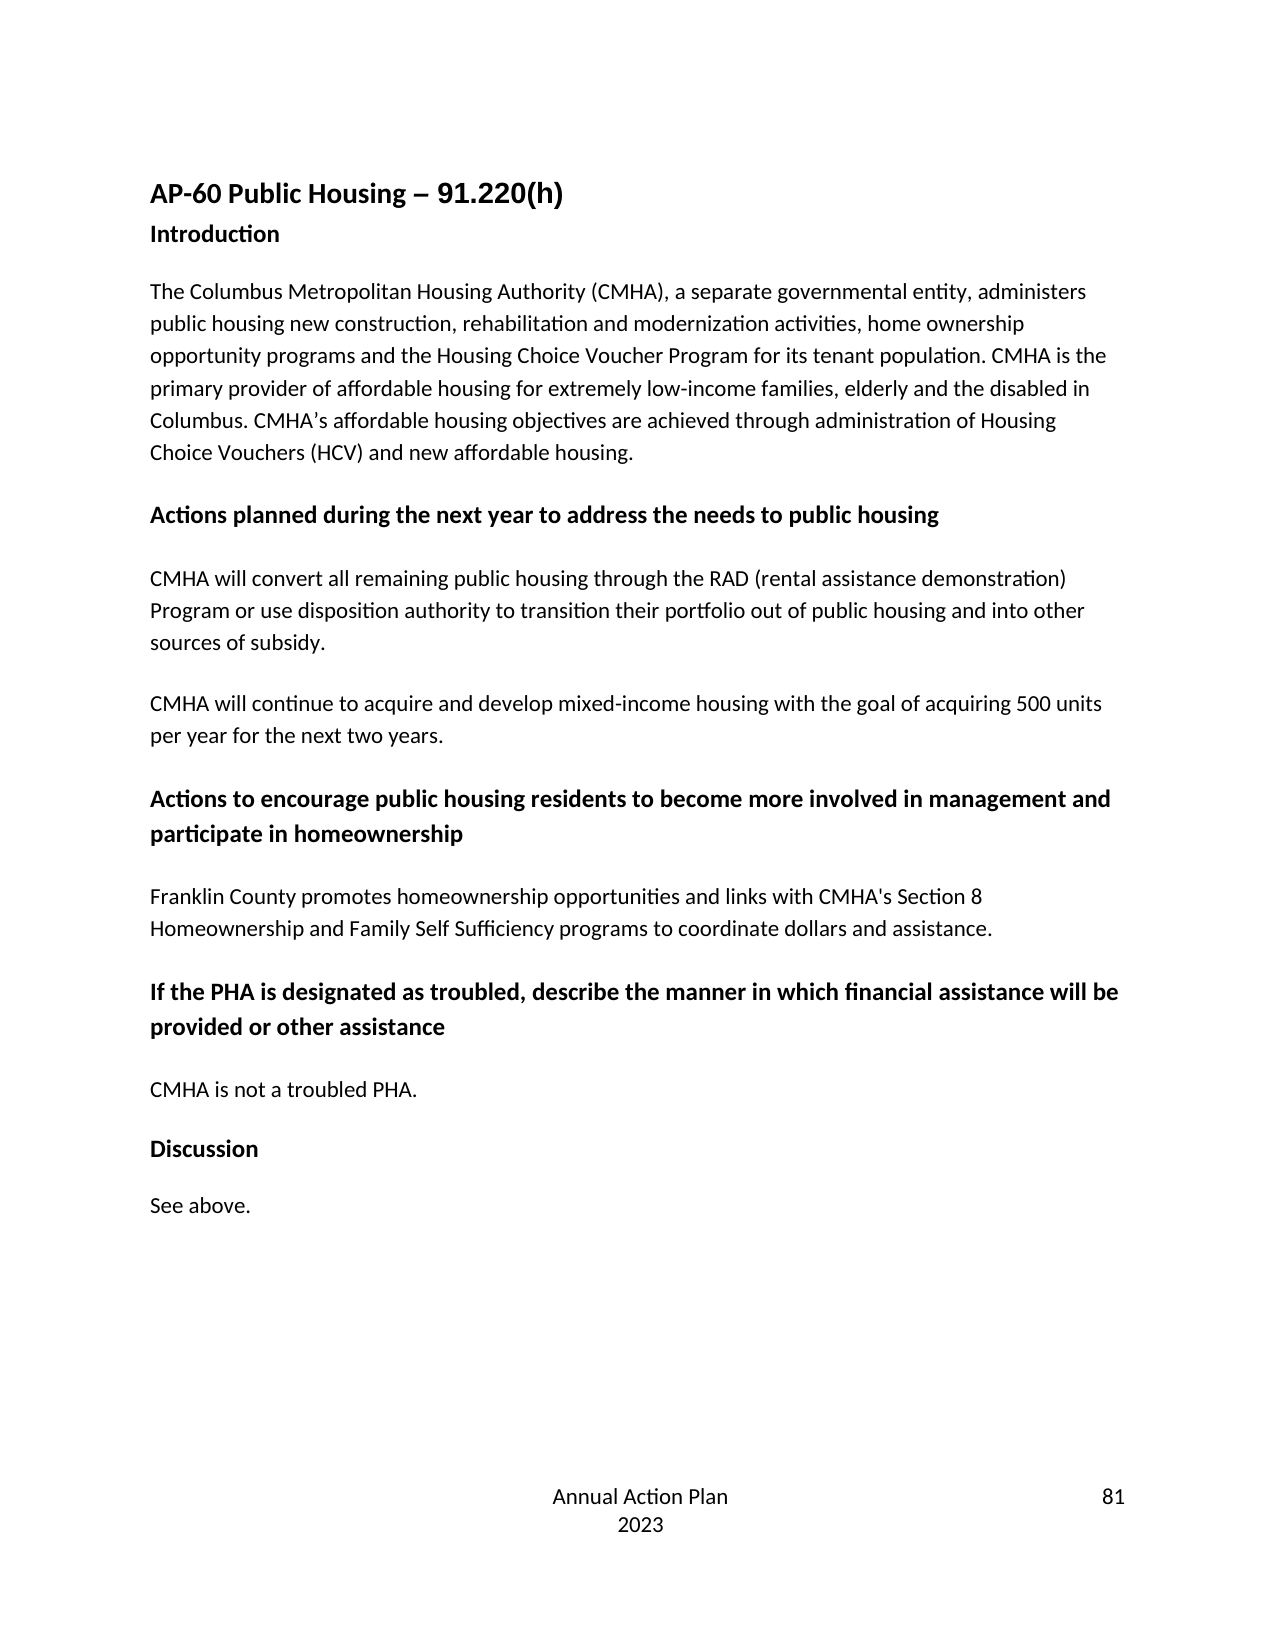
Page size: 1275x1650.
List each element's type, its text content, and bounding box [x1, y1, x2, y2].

text Introduction [150, 222, 1125, 248]
text If the PHA is designated as troubled, describe the manner in which financial assistance will be provided or other assistance [150, 976, 1125, 1041]
text Actions to encourage public housing residents to become more involved in management and participate in homeownership [150, 783, 1125, 848]
text CMHA will continue to acquire and develop mixed-income housing with the goal of acquiring 500 units per year for the next two years. [150, 689, 1125, 750]
text CMHA is not a troubled PHA. [150, 1075, 1125, 1103]
text Actions planned during the next year to address the needs to public housing [150, 499, 1125, 530]
subtitle AP-60 Public Housing – 91.220(h) [150, 175, 1125, 211]
text Franklin County promotes homeownership opportunities and links with CMHA's Section 8 Homeownership and Family Self Sufficiency programs to coordinate dollars and assistance. [150, 882, 1125, 942]
text The Columbus Metropolitan Housing Authority (CMHA), a separate governmental entity, administers public housing new construction, rehabilitation and modernization activities, home ownership opportunity programs and the Housing Choice Voucher Program for its tenant population. CMHA is the primary provider of affordable housing for extremely low-income families, elderly and the disabled in Columbus. CMHA’s affordable housing objectives are achieved through administration of Housing Choice Vouchers (HCV) and new affordable housing. [150, 277, 1125, 466]
text Discussion [150, 1136, 1125, 1162]
text See above. [150, 1191, 1125, 1219]
text CMHA will convert all remaining public housing through the RAD (rental assistance demonstration) Program or use disposition authority to transition their portfolio out of public housing and into other sources of subsidy. [150, 564, 1125, 656]
